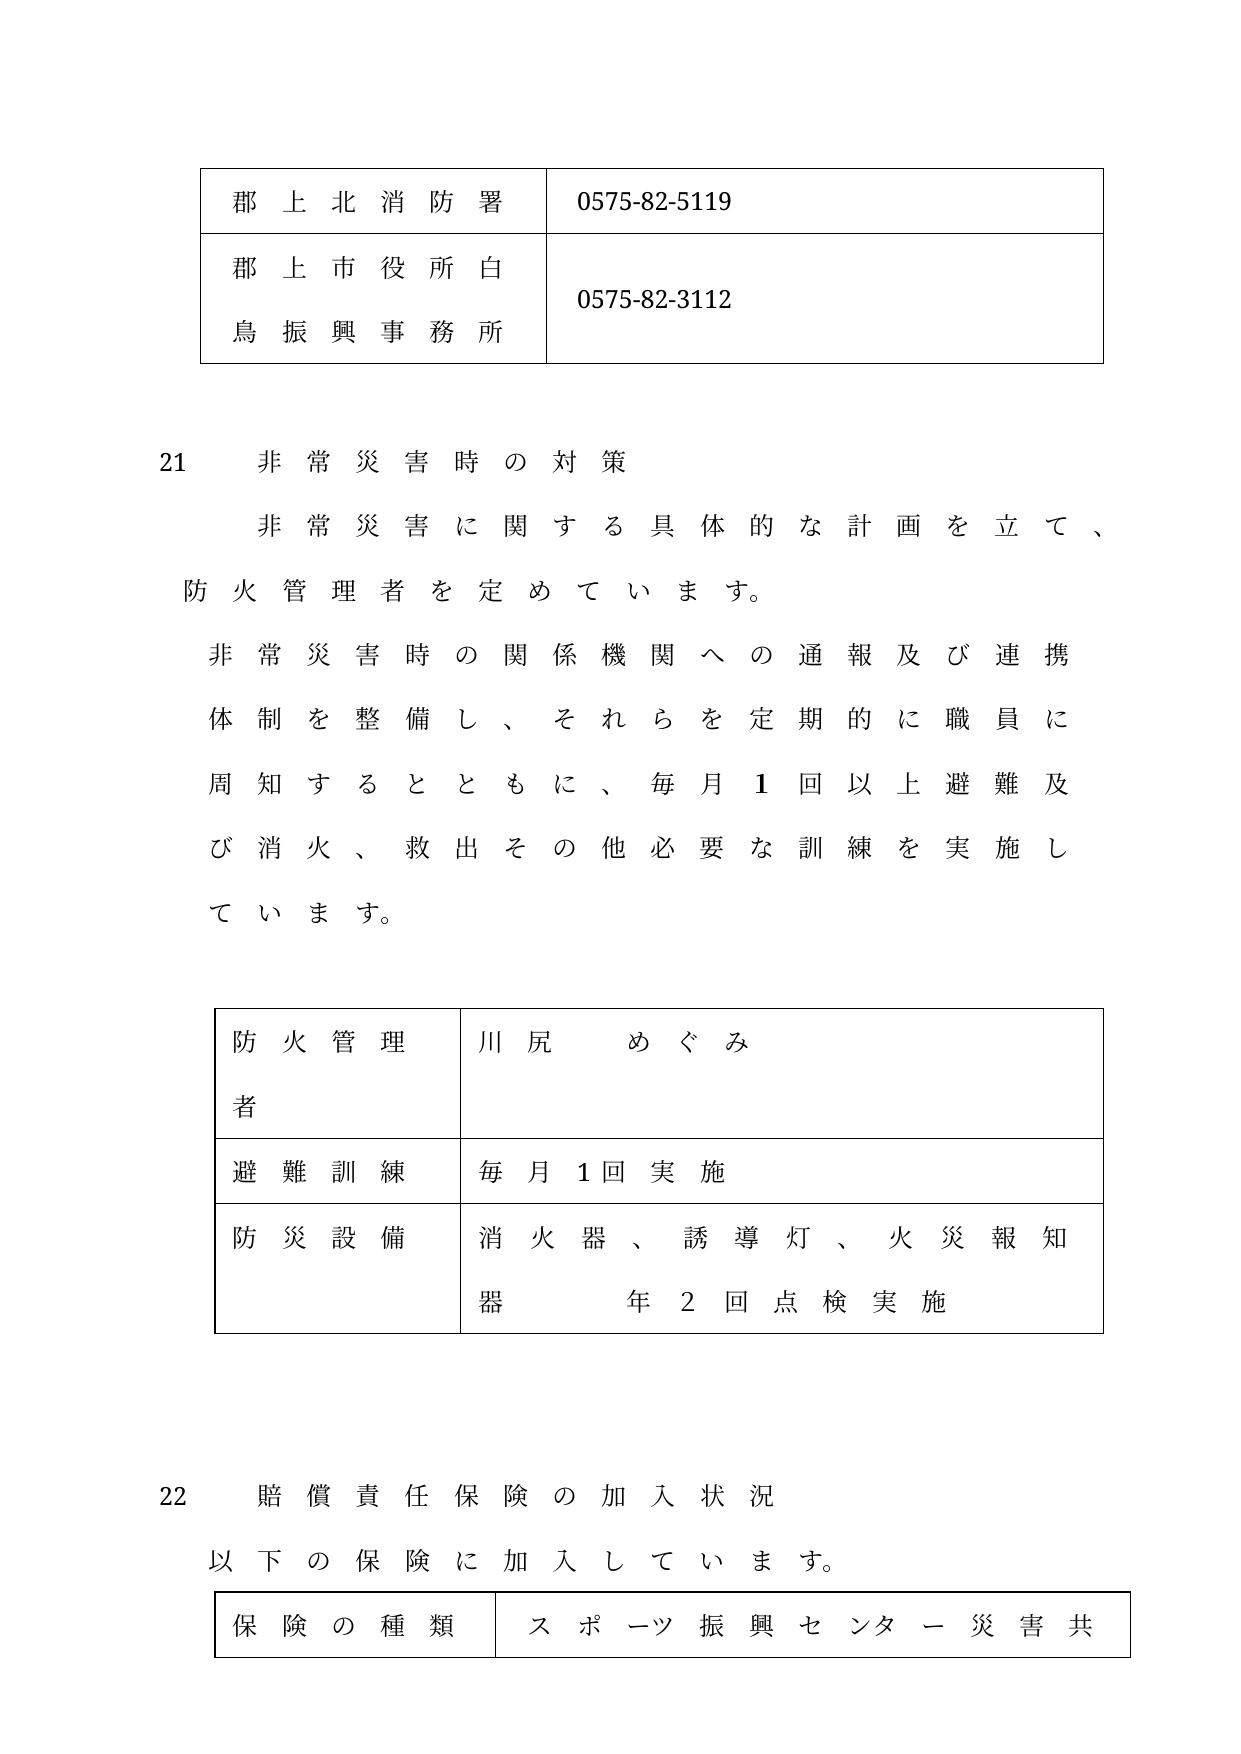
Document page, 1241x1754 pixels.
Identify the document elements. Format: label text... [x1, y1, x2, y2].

table_cell 郡上北消防署 [201, 169, 546, 233]
text 非常災害時の関係機関への通報及び連携体制を整備し、それらを定期的に職員に周知するとともに、毎月１回以上避難及び消火、救出その他必要な訓練を実施しています。 [202, 622, 1093, 943]
table_cell 毎月1回実施 [461, 1139, 1103, 1203]
table_cell 防災設備 [216, 1204, 460, 1333]
table_cell 0575-82-3112 [547, 234, 1103, 363]
table_header 川尻 めぐみ [461, 1009, 1103, 1138]
text 21 非常災害時の対策 [159, 428, 1093, 493]
table_cell 消火器、誘導灯、火災報知器 年２回点検実施 [461, 1204, 1103, 1333]
table_header 保険の種類 [216, 1593, 495, 1657]
table_header 防火管理者 [216, 1009, 460, 1138]
table_header スポーツ振興センター災害共済給付金制度 [496, 1593, 1130, 1657]
text 22 賠償責任保険の加入状況 [159, 1463, 1093, 1527]
table_cell 郡上市役所白鳥振興事務所 [201, 234, 546, 363]
text 非常災害に関する具体的な計画を立て、防火管理者を定めています。 [159, 493, 1093, 622]
table_cell 避難訓練 [216, 1139, 460, 1203]
text 以下の保険に加入しています。 [159, 1527, 1093, 1591]
table_cell 0575-82-5119 [547, 169, 1103, 233]
